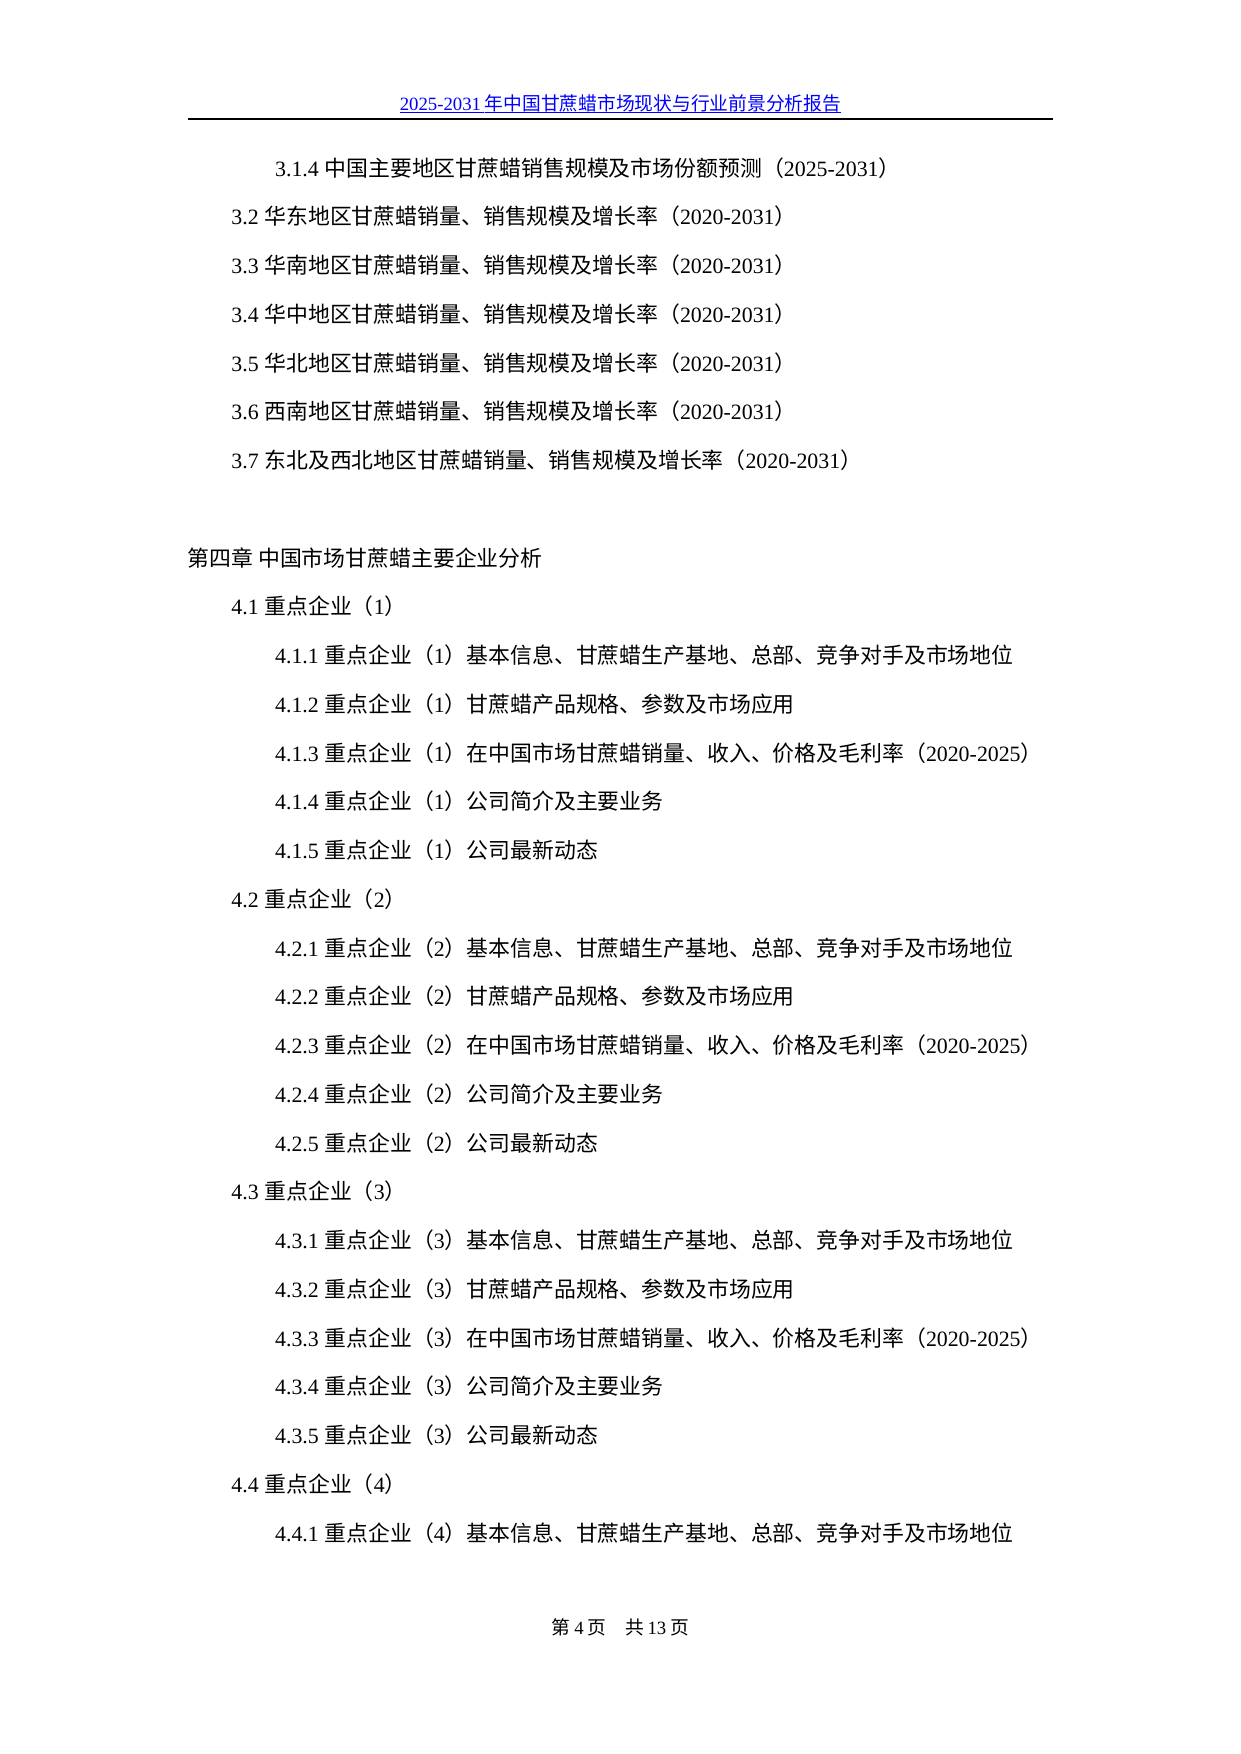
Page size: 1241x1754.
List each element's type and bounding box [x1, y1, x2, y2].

text [187, 150, 1053, 1548]
